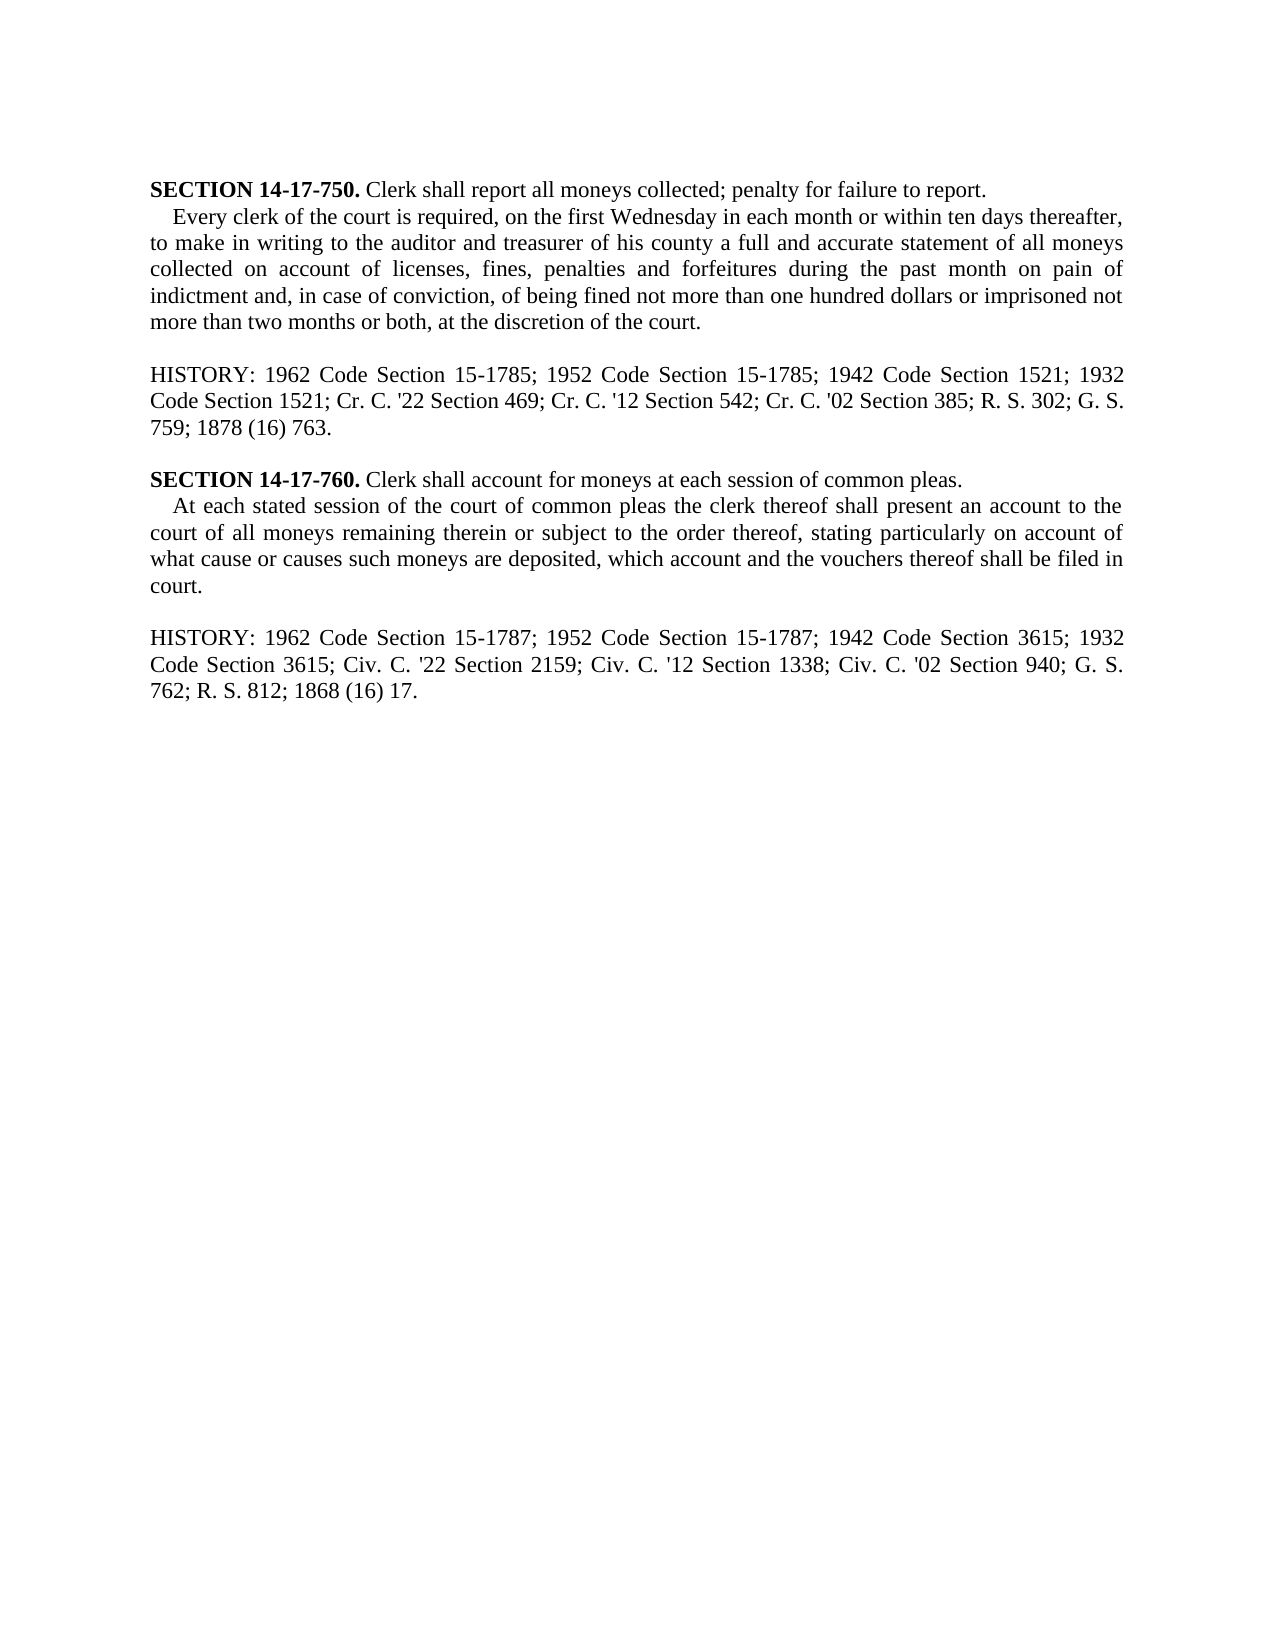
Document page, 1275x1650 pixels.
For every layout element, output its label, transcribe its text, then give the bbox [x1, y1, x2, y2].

text HISTORY: 1962 Code Section 15-1787; 1952 Code Section 15-1787; 1942 Code Section 3615; 1932 Code Section 3615; Civ. C. '22 Section 2159; Civ. C. '12 Section 1338; Civ. C. '02 Section 940; G. S. 762; R. S. 812; 1868 (16) 17. [150, 624, 1125, 703]
text HISTORY: 1962 Code Section 15-1785; 1952 Code Section 15-1785; 1942 Code Section 1521; 1932 Code Section 1521; Cr. C. '22 Section 469; Cr. C. '12 Section 542; Cr. C. '02 Section 385; R. S. 302; G. S. 759; 1878 (16) 763. [150, 361, 1125, 440]
text SECTION 14-17-750. Clerk shall report all moneys collected; penalty for failure to report. [150, 176, 1125, 203]
text Every clerk of the court is required, on the first Wednesday in each month or within ten days thereafter, to make in writing to the auditor and treasurer of his county a full and accurate statement of all moneys collected on account of licenses, fines, penalties and forfeitures during the past month on pain of indictment and, in case of conviction, of being fined not more than one hundred dollars or imprisoned not more than two months or both, at the discretion of the court. [150, 203, 1125, 334]
text SECTION 14-17-760. Clerk shall account for moneys at each session of common pleas. [150, 466, 1125, 493]
text At each stated session of the court of common pleas the clerk thereof shall present an account to the court of all moneys remaining therein or subject to the order thereof, stating particularly on account of what cause or causes such moneys are deposited, which account and the vouchers thereof shall be filed in court. [150, 493, 1125, 598]
